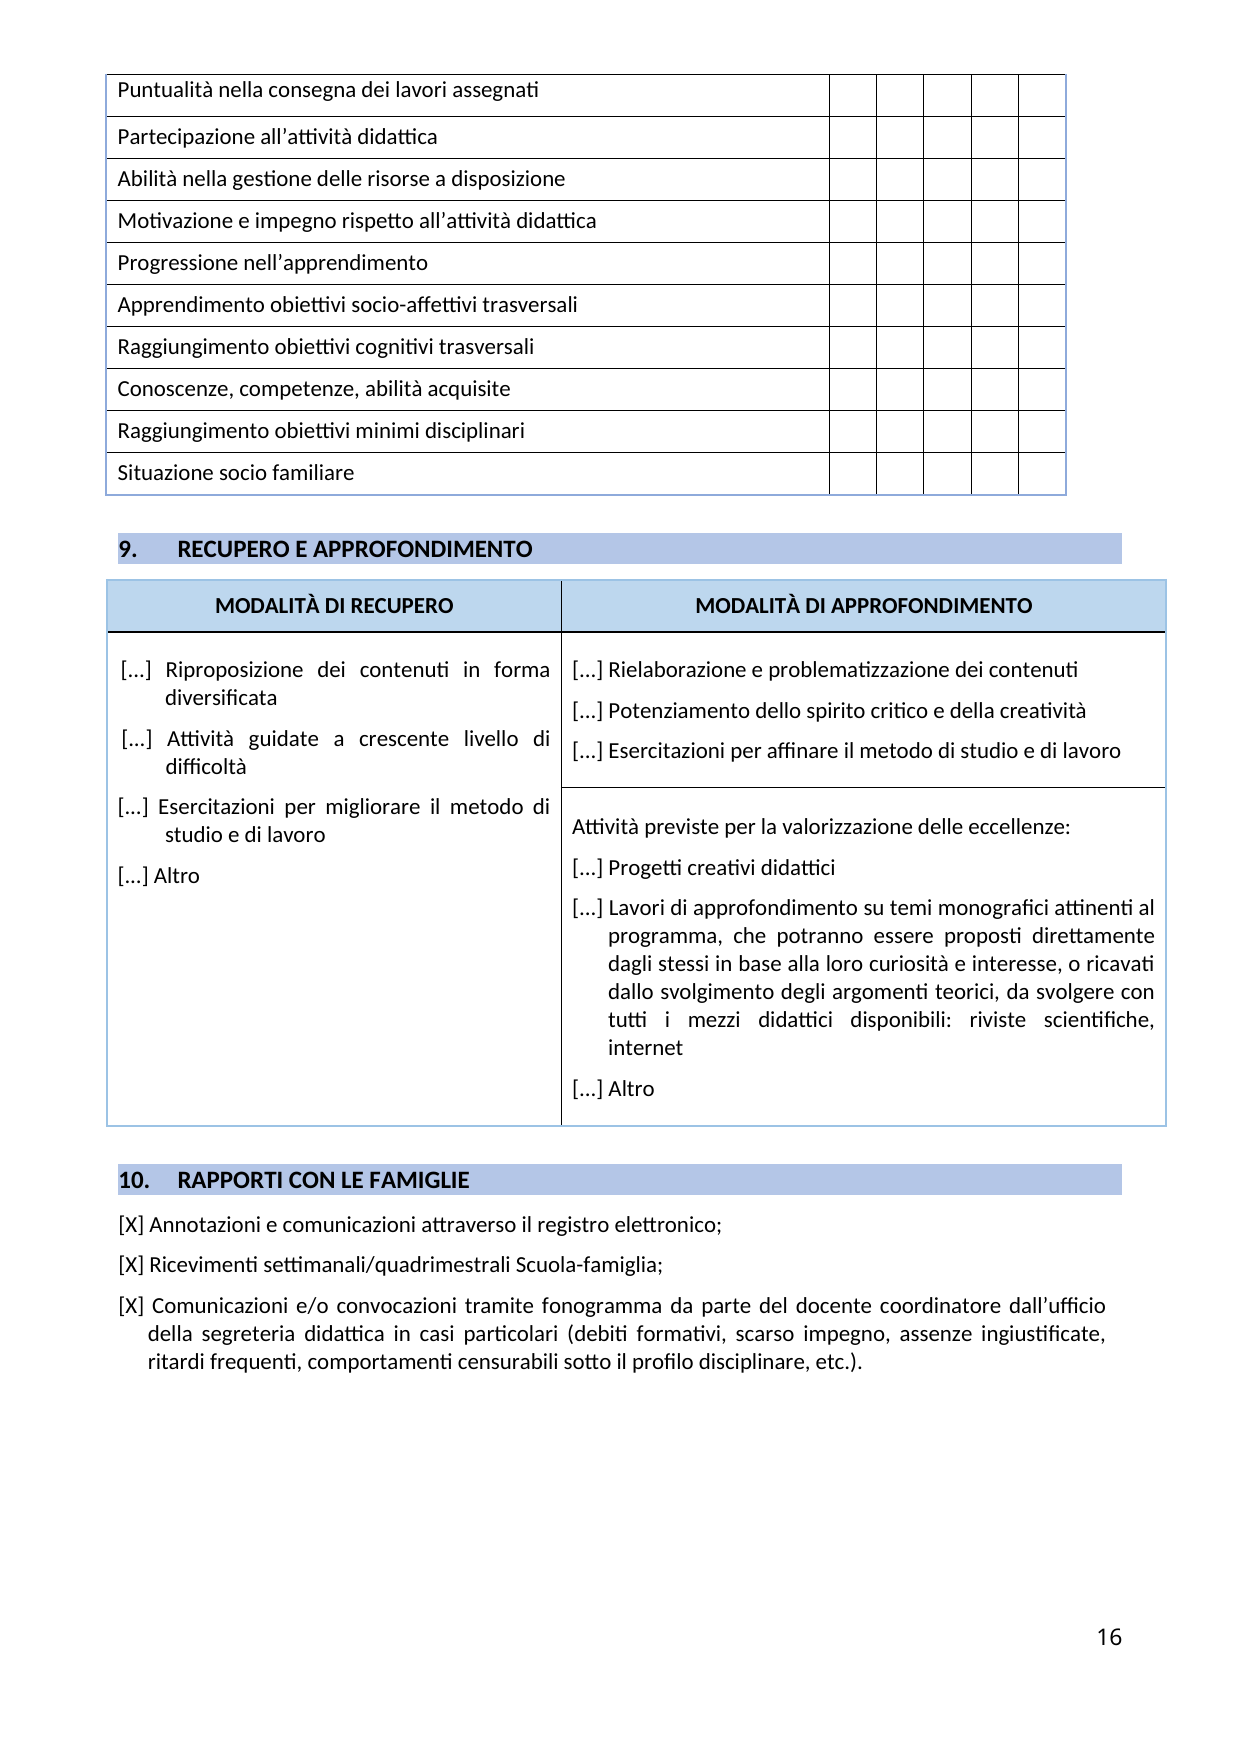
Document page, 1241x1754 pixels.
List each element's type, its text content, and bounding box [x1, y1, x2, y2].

table_cell Raggiungimento obiettivi cognitivi trasversali [107, 327, 829, 368]
table_cell Motivazione e impegno rispetto all’attività didattica [107, 201, 829, 242]
table_cell [830, 75, 876, 116]
table_cell [877, 201, 923, 242]
table_cell [972, 411, 1018, 452]
table_cell [830, 453, 876, 494]
table_cell Situazione socio familiare [107, 453, 829, 494]
table_cell [972, 369, 1018, 410]
table_cell [972, 285, 1018, 326]
table_cell Partecipazione all’attività didattica [107, 117, 829, 158]
subtitle RAPPORTI CON LE FAMIGLIE [118, 1164, 1122, 1195]
table_cell [1019, 453, 1065, 494]
table_cell Conoscenze, competenze, abilità acquisite [107, 369, 829, 410]
subtitle RECUPERO E APPROFONDIMENTO [118, 533, 1122, 564]
table_cell [972, 327, 1018, 368]
table_cell [877, 117, 923, 158]
table_header MODALITÀ DI RECUPERO [108, 581, 561, 631]
table_cell [972, 75, 1018, 116]
table_cell [...] Rielaborazione e problematizzazione dei contenuti [...] Potenziamento dello spirito critico e della creatività [...] Esercitazioni per affinare il metodo di studio e di lavoro [562, 633, 1165, 787]
table_cell Abilità nella gestione delle risorse a disposizione [107, 159, 829, 200]
table_cell [1019, 285, 1065, 326]
table_cell [877, 159, 923, 200]
table_cell [924, 75, 971, 116]
table_cell [1019, 411, 1065, 452]
table_cell [972, 243, 1018, 284]
table_cell [830, 327, 876, 368]
table_cell [830, 411, 876, 452]
table_cell [877, 411, 923, 452]
table_cell [924, 327, 971, 368]
table_cell [972, 201, 1018, 242]
table_cell [830, 117, 876, 158]
table_cell [...] Riproposizione dei contenuti in forma diversificata [...] Attività guidate a crescente livello di difficoltà [...] Esercitazioni per migliorare il metodo di studio e di lavoro [...] Altro [108, 633, 561, 1125]
table_cell Apprendimento obiettivi socio-affettivi trasversali [107, 285, 829, 326]
table_cell [972, 453, 1018, 494]
table_cell [877, 327, 923, 368]
text [X] Ricevimenti settimanali/quadrimestrali Scuola-famiglia; [118, 1250, 1108, 1278]
table_cell [1019, 75, 1065, 116]
table_cell [924, 411, 971, 452]
text [X] Annotazioni e comunicazioni attraverso il registro elettronico; [118, 1210, 1108, 1238]
table_cell Progressione nell’apprendimento [107, 243, 829, 284]
text [X] Comunicazioni e/o convocazioni tramite fonogramma da parte del docente coordinatore dall’ufficio della segreteria didattica in casi particolari (debiti formativi, scarso impegno, assenze ingiustificate, ritardi frequenti, comportamenti censurabili sotto il profilo disciplinare, etc.). [118, 1291, 1108, 1375]
table_header MODALITÀ DI APPROFONDIMENTO [562, 581, 1165, 631]
table_cell [924, 159, 971, 200]
table_cell [924, 201, 971, 242]
table_cell [1019, 117, 1065, 158]
table_cell [924, 243, 971, 284]
table_cell [877, 369, 923, 410]
table_cell [972, 117, 1018, 158]
table_cell [830, 201, 876, 242]
table_cell [1019, 159, 1065, 200]
table_cell [1019, 243, 1065, 284]
table_cell [1019, 369, 1065, 410]
table_cell [877, 453, 923, 494]
table_cell [830, 159, 876, 200]
table_cell [924, 285, 971, 326]
table_cell [924, 369, 971, 410]
table_cell [877, 285, 923, 326]
table_cell [830, 285, 876, 326]
table_cell [924, 117, 971, 158]
table_cell [830, 369, 876, 410]
table_cell [1019, 201, 1065, 242]
table_cell [830, 243, 876, 284]
table_cell [877, 75, 923, 116]
table_cell [877, 243, 923, 284]
table_cell Raggiungimento obiettivi minimi disciplinari [107, 411, 829, 452]
table_cell [924, 453, 971, 494]
table_cell [972, 159, 1018, 200]
table_cell [1019, 327, 1065, 368]
table_cell Puntualità nella consegna dei lavori assegnati [107, 75, 829, 116]
table_cell Attività previste per la valorizzazione delle eccellenze: [...] Progetti creativi didattici [...] Lavori di approfondimento su temi monografici attinenti al programma, che potranno essere proposti direttamente dagli stessi in base alla loro curiosità e interesse, o ricavati dallo svolgimento degli argomenti teorici, da svolgere con tutti i mezzi didattici disponibili: riviste scientifiche, internet [...] Altro [562, 788, 1165, 1125]
